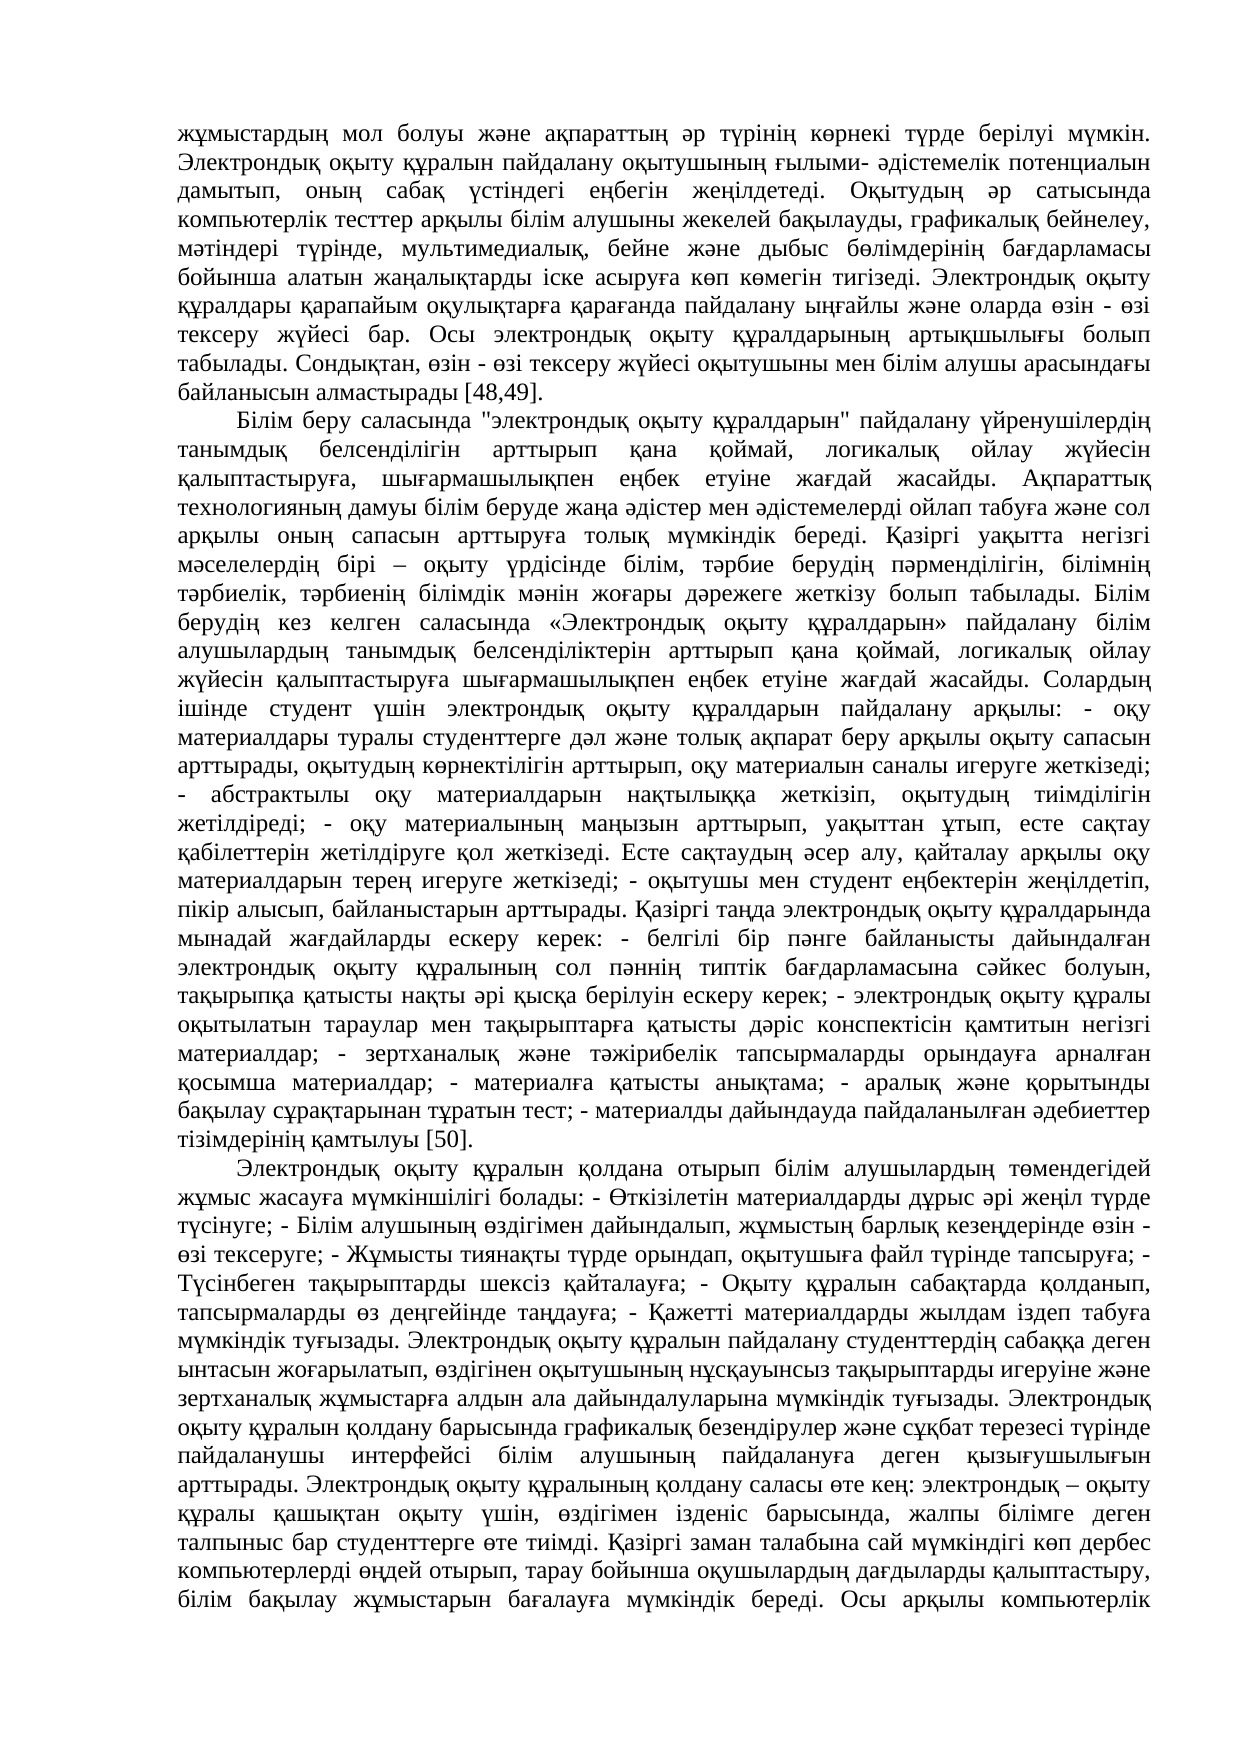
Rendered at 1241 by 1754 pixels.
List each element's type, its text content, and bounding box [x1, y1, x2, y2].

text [177, 1153, 1152, 1613]
text Білім беру саласында "электрондық оқыту құралдарын" пайдалану үйренушілердің танымдық белсенділігін арттырып қана қоймай, логикалық ойлау жүйесін қалыптастыруға, шығармашылықпен еңбек етуіне жағдай жасайды. Ақпараттық технологияның дамуы білім беруде жаңа әдістер мен әдістемелерді ойлап табуға және сол арқылы оның сапасын арттыруға толық мүмкіндік береді. Қазіргі уақытта негізгі мәселелердің бірі – оқыту үрдісінде білім, тәрбие берудің пәрменділігін, білімнің тәрбиелік, тәрбиенің білімдік мәнін жоғары дәрежеге жеткізу болып табылады. Білім берудің кез келген саласында «Электрондық оқыту құралдарын» пайдалану білім алушылардың танымдық белсенділіктерін арттырып қана қоймай, логикалық ойлау жүйесін қалыптастыруға шығармашылықпен еңбек етуіне жағдай жасайды. Солардың ішінде студент үшін электрондық оқыту құралдарын пайдалану арқылы: - оқу материалдары туралы студенттерге дәл және толық ақпарат беру арқылы оқыту сапасын арттырады, оқытудың көрнектілігін арттырып, оқу материалын саналы игеруге жеткізеді; - абстрактылы оқу материалдарын нақтылыққа жеткізіп, оқытудың тиімділігін жетілдіреді; - оқу материалының маңызын арттырып, уақыттан ұтып, есте сақтау қабілеттерін жетілдіруге қол жеткізеді. Есте сақтаудың әсер алу, қайталау арқылы оқу материалдарын терең игеруге жеткізеді; - оқытушы мен студент еңбектерін жеңілдетіп, пікір алысып, байланыстарын арттырады. Қазіргі таңда электрондық оқыту құралдарында мынадай жағдайларды ескеру керек: - белгілі бір пәнге байланысты дайындалған электрондық оқыту құралының сол пәннің типтік бағдарламасына сәйкес болуын, тақырыпқа қатысты нақты әрі қысқа берілуін ескеру керек; - электрондық оқыту құралы оқытылатын тараулар мен тақырыптарға қатысты дәріс конспектісін қамтитын негізгі материалдар; - зертханалық және тәжірибелік тапсырмаларды орындауға арналған қосымша материалдар; - материалға қатысты анықтама; - аралық және қорытынды бақылау сұрақтарынан тұратын тест; - материалды дайындауда пайдаланылған әдебиеттер тізімдерінің қамтылуы [50]. [177, 406, 1152, 1153]
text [177, 118, 1152, 406]
